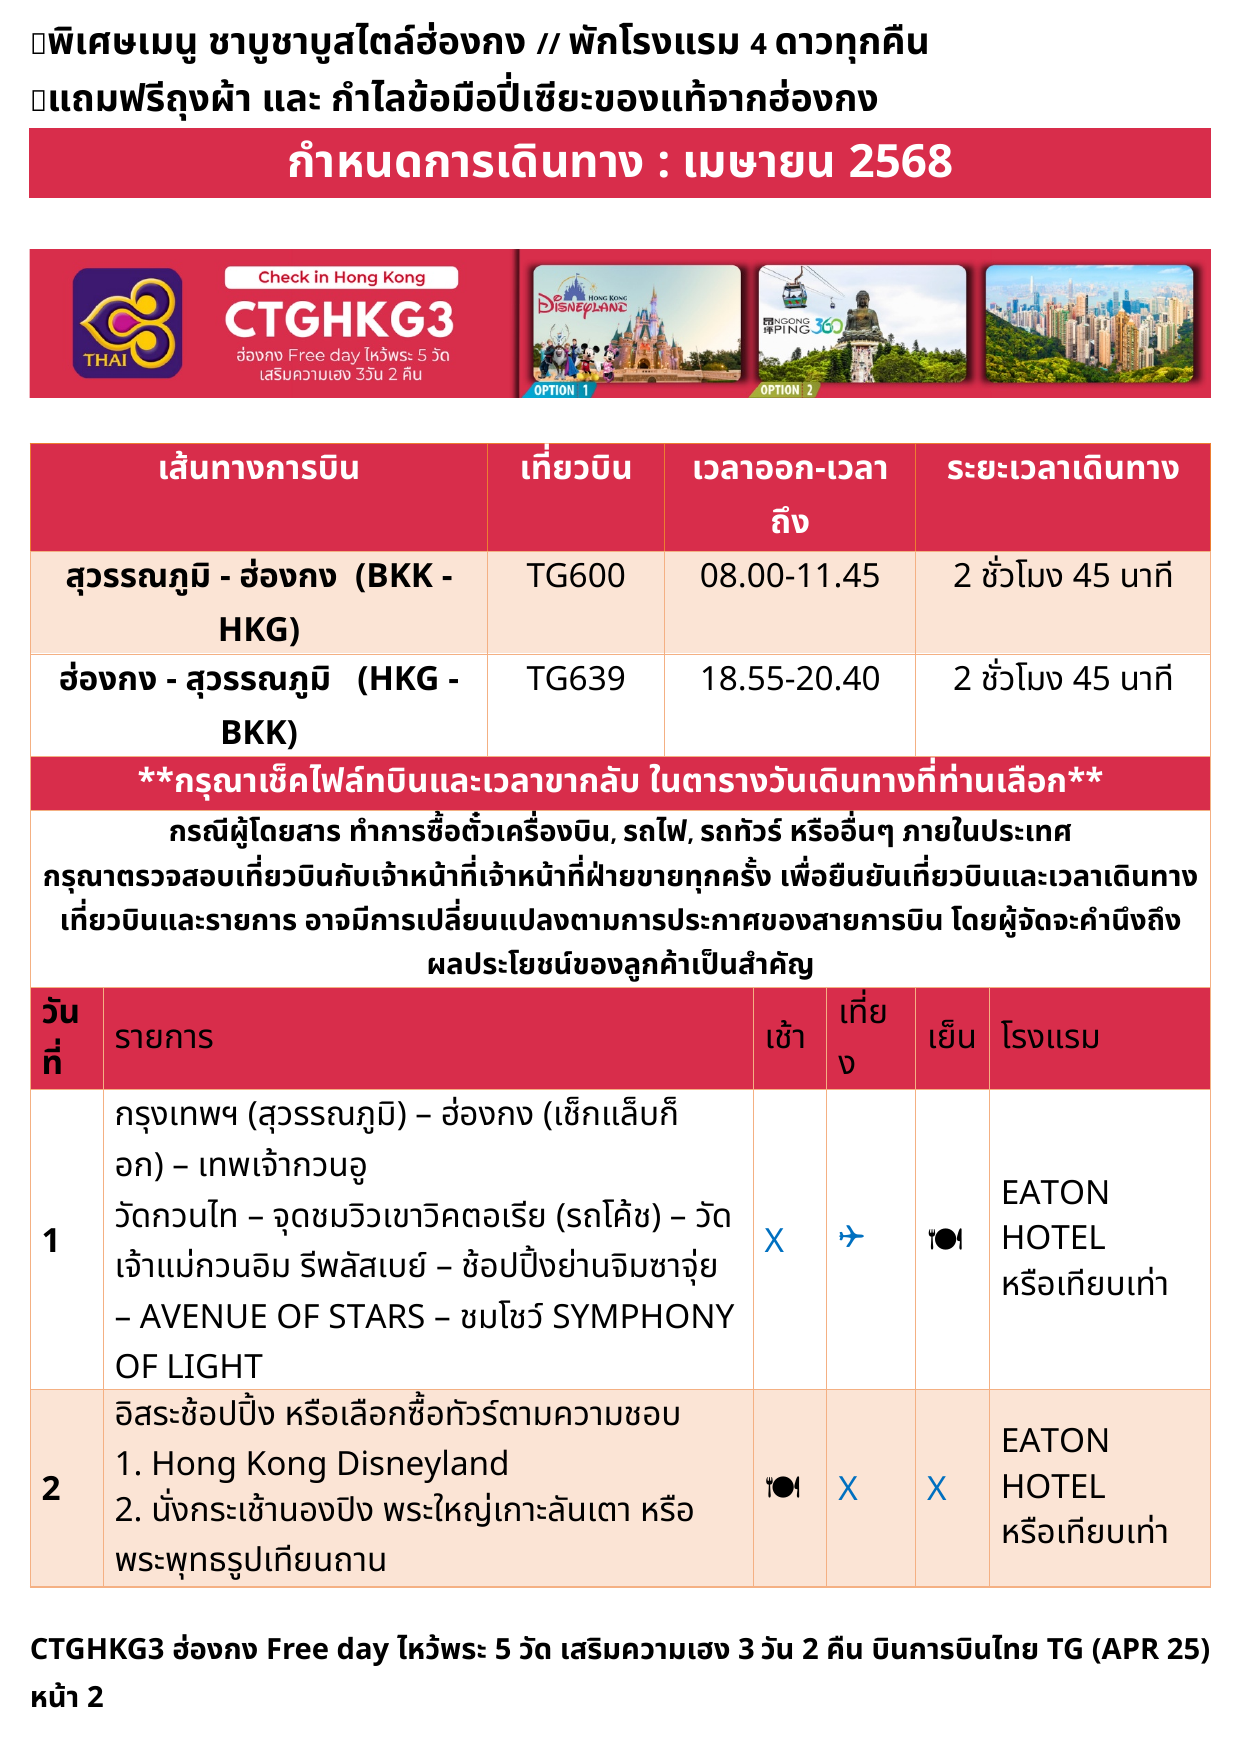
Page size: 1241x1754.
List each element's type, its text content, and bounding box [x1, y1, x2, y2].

table_header เวลาออก-เวลาถึง [665, 444, 915, 551]
table_cell ฮ่องกง - สุวรรณภูมิ (HKG - BKK) [31, 655, 487, 756]
table_cell อิสระช้อปปิ้ง หรือเลือกซื้อทัวร์ตามความชอบ 1. Hong Kong Disneyland 2. นั่งกระเช้านองปิง พระใหญ่เกาะลันเตา หรือ พระพุทธรูปเทียนถาน [104, 1390, 753, 1586]
table_cell วันที่ [31, 988, 103, 1089]
table_cell EATON HOTEL หรือเทียบเท่า [990, 1390, 1210, 1586]
table_cell [827, 1090, 915, 1388]
text กำหนดการเดินทาง : เมษายน 2568 [29, 128, 1211, 198]
table_cell TG639 [488, 655, 664, 756]
table_cell **กรุณาเช็คไฟล์ทบินและเวลาขากลับ ในตารางวันเดินทางที่ท่านเลือก** [31, 757, 1210, 810]
table_cell รายการ [104, 988, 753, 1089]
table_header เที่ยวบิน [488, 444, 664, 551]
table_cell 08.00-11.45 [665, 552, 915, 653]
table_cell X [827, 1390, 915, 1586]
text ✅พิเศษเมนู ชาบูชาบูสไตล์ฮ่องกง // พักโรงแรม 4 ดาวทุกคืน [29, 15, 1211, 71]
table_cell 18.55-20.40 [665, 655, 915, 756]
table_cell เช้า [754, 988, 826, 1089]
table_cell กรุงเทพฯ (สุวรรณภูมิ) – ฮ่องกง (เช็กแล็บก็อก) – เทพเจ้ากวนอู วัดกวนไท – จุดชมวิวเขาวิคตอเรีย (รถโค้ช) – วัดเจ้าแม่กวนอิม รีพลัสเบย์ – ช้อปปิ้งย่านจิมซาจุ่ย – AVENUE OF STARS – ชมโชว์ SYMPHONY OF LIGHT [104, 1090, 753, 1388]
table_cell กรณีผู้โดยสาร ทำการซื้อตั๋วเครื่องบิน, รถไฟ, รถทัวร์ หรืออื่นๆ ภายในประเทศ กรุณาตรวจสอบเที่ยวบินกับเจ้าหน้าที่เจ้าหน้าที่ฝ่ายขายทุกครั้ง เพื่อยืนยันเที่ยวบินและเวลาเดินทาง เที่ยวบินและรายการ อาจมีการเปลี่ยนแปลงตามการประกาศของสายการบิน โดยผู้จัดจะคำนึงถึงผลประโยชน์ของลูกค้าเป็นสำคัญ [31, 811, 1210, 987]
table_cell โรงแรม [990, 988, 1210, 1089]
table_cell 2 [31, 1390, 103, 1586]
table_cell X [754, 1090, 826, 1388]
table_header ระยะเวลาเดินทาง [916, 444, 1210, 551]
table_cell EATON HOTEL หรือเทียบเท่า [990, 1090, 1210, 1388]
table_cell 2 ชั่วโมง 45 นาที [916, 552, 1210, 653]
table_cell 🍽 [754, 1390, 826, 1586]
table_cell เที่ยง [827, 988, 915, 1089]
table_header เส้นทางการบิน [31, 444, 487, 551]
picture [584, 385, 588, 395]
table_cell สุวรรณภูมิ - ฮ่องกง (BKK - HKG) [31, 552, 487, 653]
table_cell เย็น [916, 988, 989, 1089]
table_cell X [916, 1390, 989, 1586]
table_cell 2 ชั่วโมง 45 นาที [916, 655, 1210, 756]
picture [535, 385, 574, 395]
text ✅แถมฟรีถุงผ้า และ กำไลข้อมือปี่เซียะของแท้จากฮ่องกง [29, 71, 1211, 128]
table_cell 🍽 [916, 1090, 989, 1388]
table_cell 1 [31, 1090, 103, 1388]
table_cell TG600 [488, 552, 664, 653]
picture [29, 249, 1211, 398]
